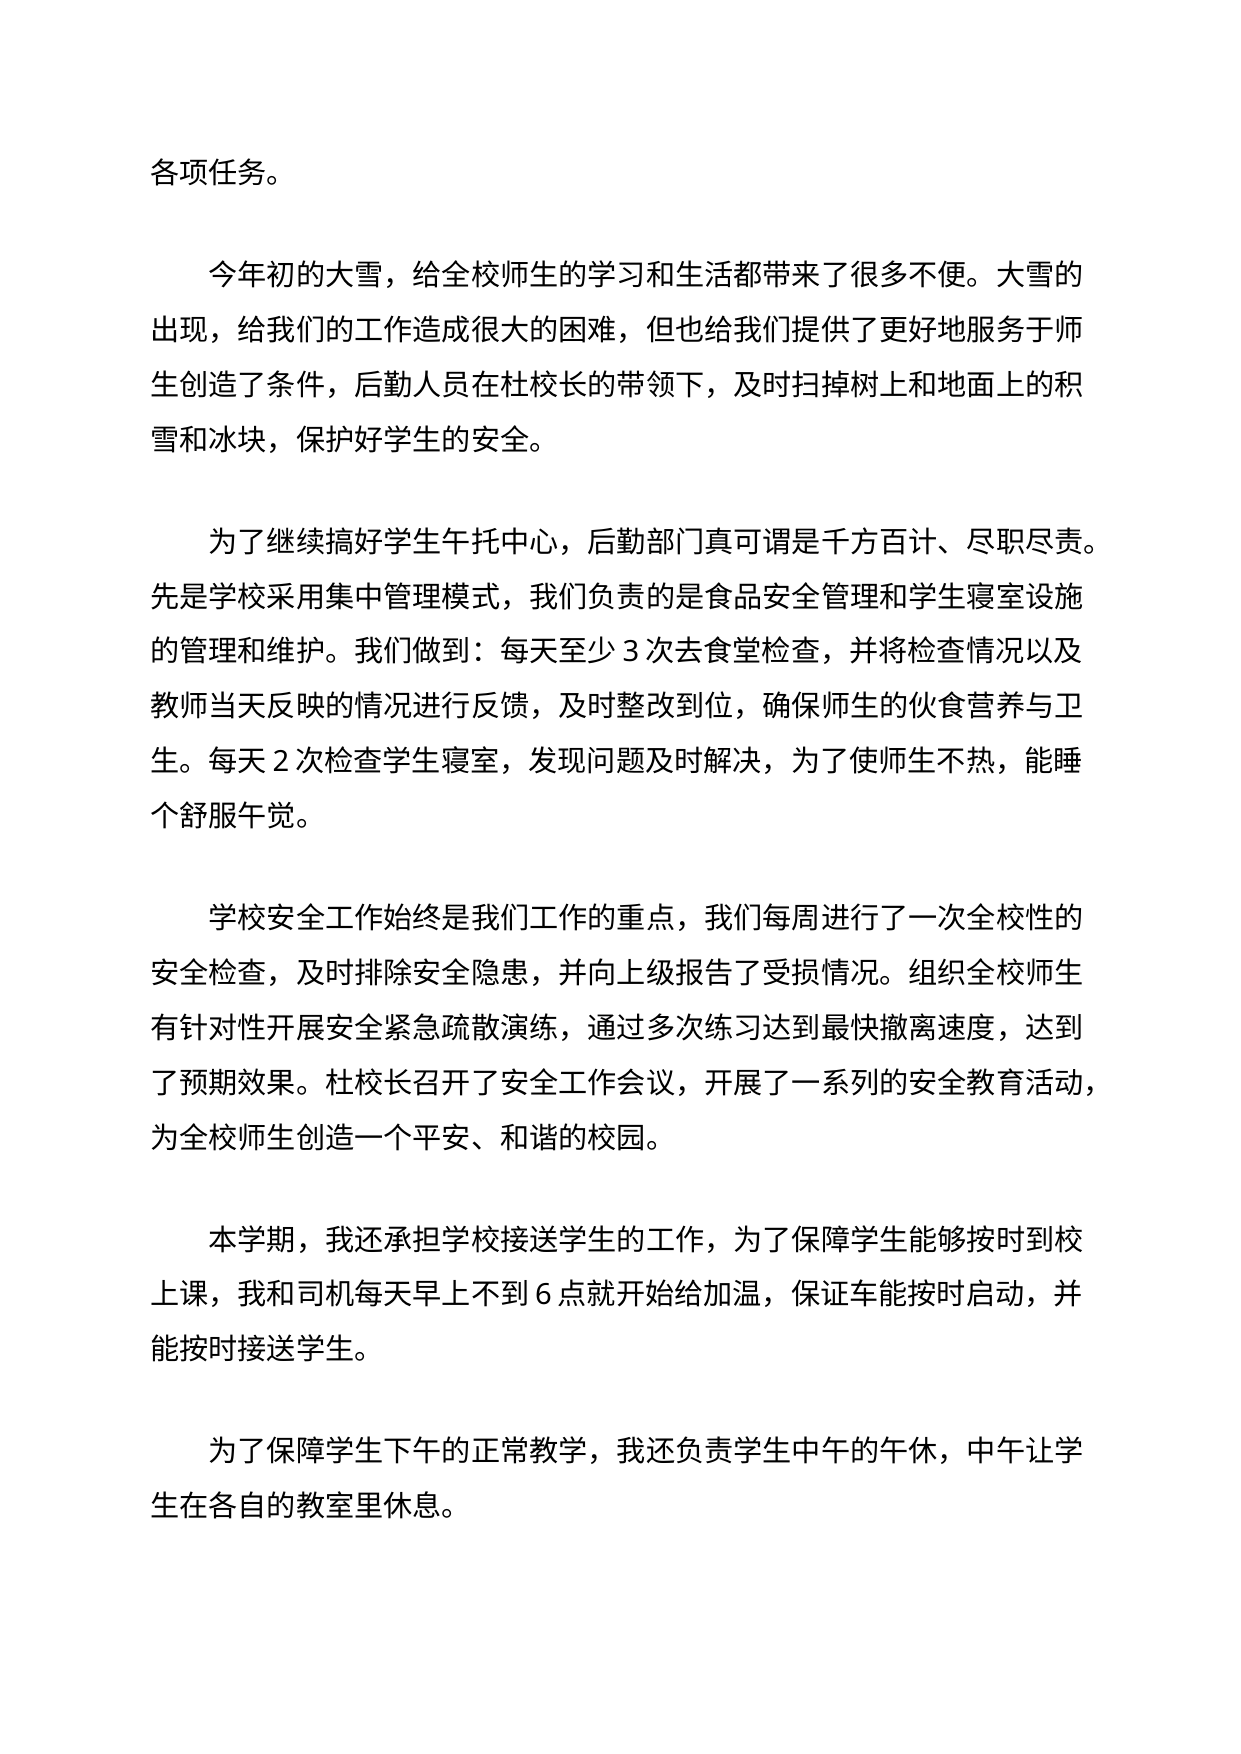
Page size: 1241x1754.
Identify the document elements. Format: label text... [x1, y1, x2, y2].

text 本学期，我还承担学校接送学生的工作，为了保障学生能够按时到校上课，我和司机每天早上不到6点就开始给加温，保证车能按时启动，并能按时接送学生。 [150, 1216, 1090, 1368]
text 今年初的大雪，给全校师生的学习和生活都带来了很多不便。大雪的出现，给我们的工作造成很大的困难，但也给我们提供了更好地服务于师生创造了条件，后勤人员在杜校长的带领下，及时扫掉树上和地面上的积雪和冰块，保护好学生的安全。 [150, 252, 1090, 459]
text 为了保障学生下午的正常教学，我还负责学生中午的午休，中午让学生在各自的教室里休息。 [150, 1428, 1090, 1525]
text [150, 150, 1090, 192]
text 学校安全工作始终是我们工作的重点，我们每周进行了一次全校性的安全检查，及时排除安全隐患，并向上级报告了受损情况。组织全校师生有针对性开展安全紧急疏散演练，通过多次练习达到最快撤离速度，达到了预期效果。杜校长召开了安全工作会议，开展了一系列的安全教育活动，为全校师生创造一个平安、和谐的校园。 [150, 895, 1090, 1157]
text 为了继续搞好学生午托中心，后勤部门真可谓是千方百计、尽职尽责。先是学校采用集中管理模式，我们负责的是食品安全管理和学生寝室设施的管理和维护。我们做到：每天至少3次去食堂检查，并将检查情况以及教师当天反映的情况进行反馈，及时整改到位，确保师生的伙食营养与卫生。每天2次检查学生寝室，发现问题及时解决，为了使师生不热，能睡个舒服午觉。 [150, 518, 1090, 835]
